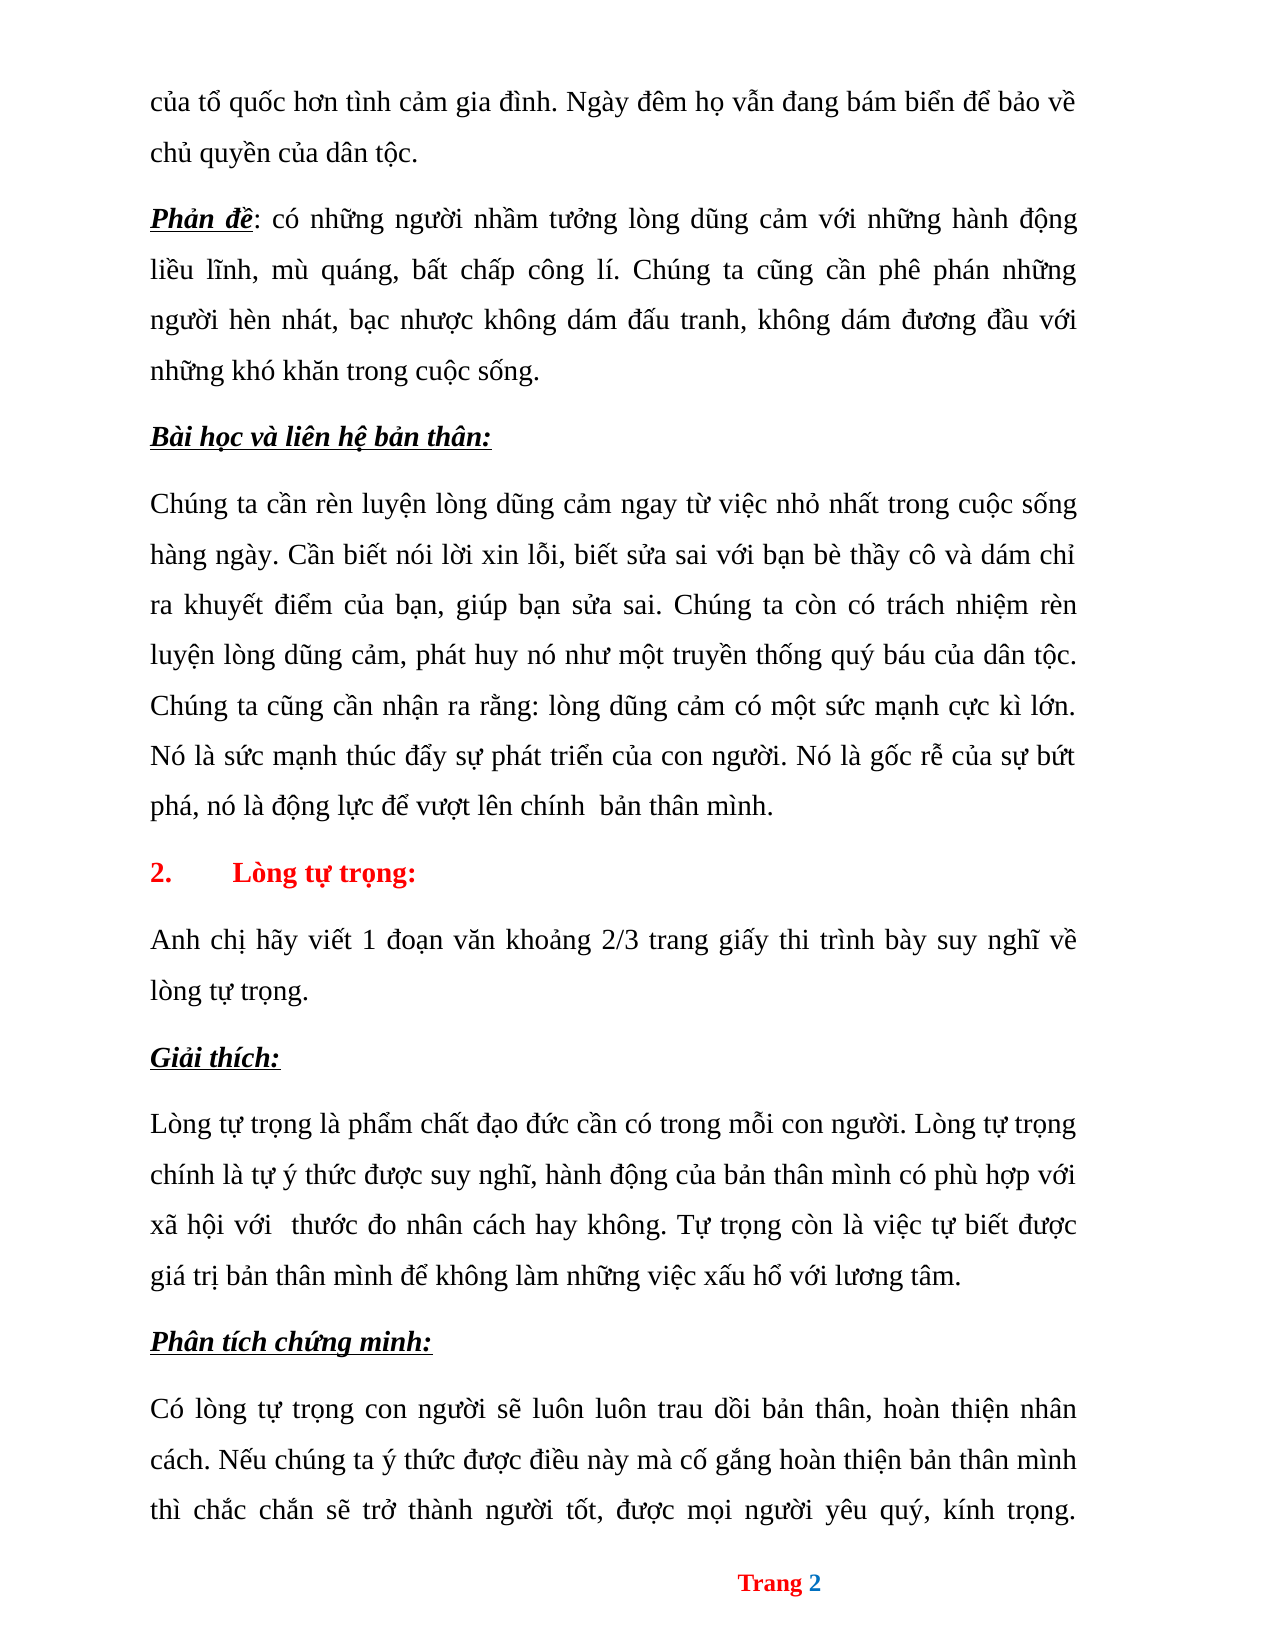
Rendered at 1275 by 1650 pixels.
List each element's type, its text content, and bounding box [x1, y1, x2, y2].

text Anh chị hãy viết 1 đoạn văn khoảng 2/3 trang giấy thi trình bày suy nghĩ về lòng tự trọng. [150, 922, 1078, 1006]
text Chúng ta cần rèn luyện lòng dũng cảm ngay từ việc nhỏ nhất trong cuộc sống hàng ngày. Cần biết nói lời xin lỗi, biết sửa sai với bạn bè thầy cô và dám chỉ ra khuyết điểm của bạn, giúp bạn sửa sai. Chúng ta còn có trách nhiệm rèn luyện lòng dũng cảm, phát huy nó như một truyền thống quý báu của dân tộc. Chúng ta cũng cần nhận ra rằng: lòng dũng cảm có một sức mạnh cực kì lớn. Nó là sức mạnh thúc đẩy sự phát triển của con người. Nó là gốc rễ của sự bứt phá, nó là động lực để vượt lên chính bản thân mình. [150, 487, 1078, 822]
text Phản đề: có những người nhầm tưởng lòng dũng cảm với những hành động liều lĩnh, mù quáng, bất chấp công lí. Chúng ta cũng cần phê phán những người hèn nhát, bạc nhược không dám đấu tranh, không dám đương đầu với những khó khăn trong cuộc sống. [150, 202, 1078, 386]
text Giải thích: [150, 1040, 1078, 1073]
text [150, 1392, 1078, 1526]
text Bài học và liên hệ bản thân: [150, 419, 1078, 453]
text Lòng tự trọng là phẩm chất đạo đức cần có trong mỗi con người. Lòng tự trọng chính là tự ý thức được suy nghĩ, hành động của bản thân mình có phù hợp với xã hội với thước đo nhân cách hay không. Tự trọng còn là việc tự biết được giá trị bản thân mình để không làm những việc xấu hổ với lương tâm. [150, 1107, 1078, 1291]
text 2. Lòng tự trọng: [150, 855, 1078, 889]
text Phân tích chứng minh: [150, 1324, 1078, 1358]
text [150, 84, 1078, 168]
